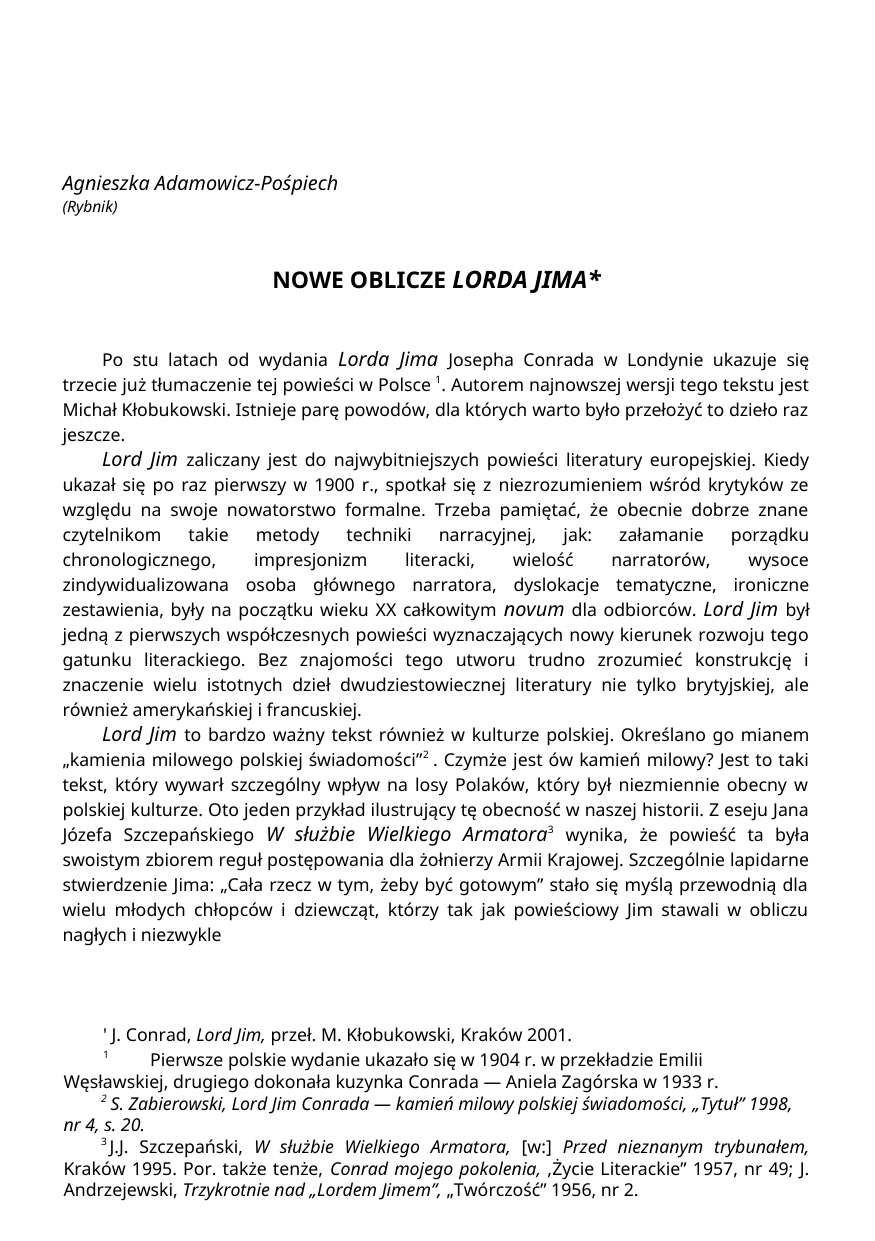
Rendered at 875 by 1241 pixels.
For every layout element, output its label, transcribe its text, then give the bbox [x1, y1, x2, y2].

text NOWE OBLICZE LORDA JIMA* [62, 270, 810, 294]
text Lord Jim to bardzo ważny tekst również w kulturze polskiej. Określano go mianem „kamienia milowego polskiej świadomości”2 . Czymże jest ów kamień milowy? Jest to taki tekst, który wywarł szczególny wpływ na losy Polaków, który był niezmiennie obecny w polskiej kulturze. Oto jeden przykład ilustrujący tę obecność w naszej historii. Z eseju Jana Józefa Szczepańskiego W służbie Wielkiego Armatora3 wynika, że powieść ta była swoistym zbiorem reguł postępowania dla żołnierzy Armii Krajowej. Szczególnie lapidarne stwierdzenie Jima: „Cała rzecz w tym, żeby być gotowym” stało się myślą przewodnią dla wielu młodych chłopców i dziewcząt, którzy tak jak powieściowy Jim stawali w obliczu nagłych i niezwykle [62, 722, 810, 947]
text Agnieszka Adamowicz-Pośpiech (Rybnik) [62, 173, 383, 217]
text Lord Jim zaliczany jest do najwybitniejszych powieści literatury europejskiej. Kiedy ukazał się po raz pierwszy w 1900 r., spotkał się z niezrozumieniem wśród krytyków ze względu na swoje nowatorstwo formalne. Trzeba pamiętać, że obecnie dobrze znane czytelnikom takie metody techniki narracyjnej, jak: załamanie porządku chronologicznego, impresjonizm literacki, wielość narratorów, wysoce zindywidualizowana osoba głównego narratora, dyslokacje tematyczne, ironiczne zestawienia, były na początku wieku XX całkowitym novum dla odbiorców. Lord Jim był jedną z pierwszych współczesnych powieści wyznaczających nowy kierunek rozwoju tego gatunku literackiego. Bez znajomości tego utworu trudno zrozumieć konstrukcję i znaczenie wielu istotnych dzieł dwudziestowiecznej literatury nie tylko brytyjskiej, ale również amerykańskiej i francuskiej. [62, 447, 810, 722]
text 1 Pierwsze polskie wydanie ukazało się w 1904 r. w przekładzie Emilii Węsławskiej, drugiego dokonała kuzynka Conrada — Aniela Zagórska w 1933 r. [63, 1050, 810, 1093]
text 2 S. Zabierowski, Lord Jim Conrada — kamień milowy polskiej świadomości, „Tytuł” 1998, nr 4, s. 20. [63, 1093, 810, 1136]
text ' J. Conrad, Lord Jim, przeł. M. Kłobukowski, Kraków 2001. [103, 1024, 810, 1046]
text Po stu latach od wydania Lorda Jima Josepha Conrada w Londynie ukazuje się trzecie już tłumaczenie tej powieści w Polsce 1. Autorem najnowszej wersji tego tekstu jest Michał Kłobukowski. Istnieje parę powodów, dla których warto było przełożyć to dzieło raz jeszcze. [62, 347, 810, 447]
text 3 J.J. Szczepański, W służbie Wielkiego Armatora, [w:] Przed nieznanym trybunałem, Kraków 1995. Por. także tenże, Conrad mojego pokolenia, ,Życie Literackie” 1957, nr 49; J. Andrzejewski, Trzykrotnie nad „Lordem Jimem”, „Twórczość” 1956, nr 2. [63, 1137, 810, 1201]
